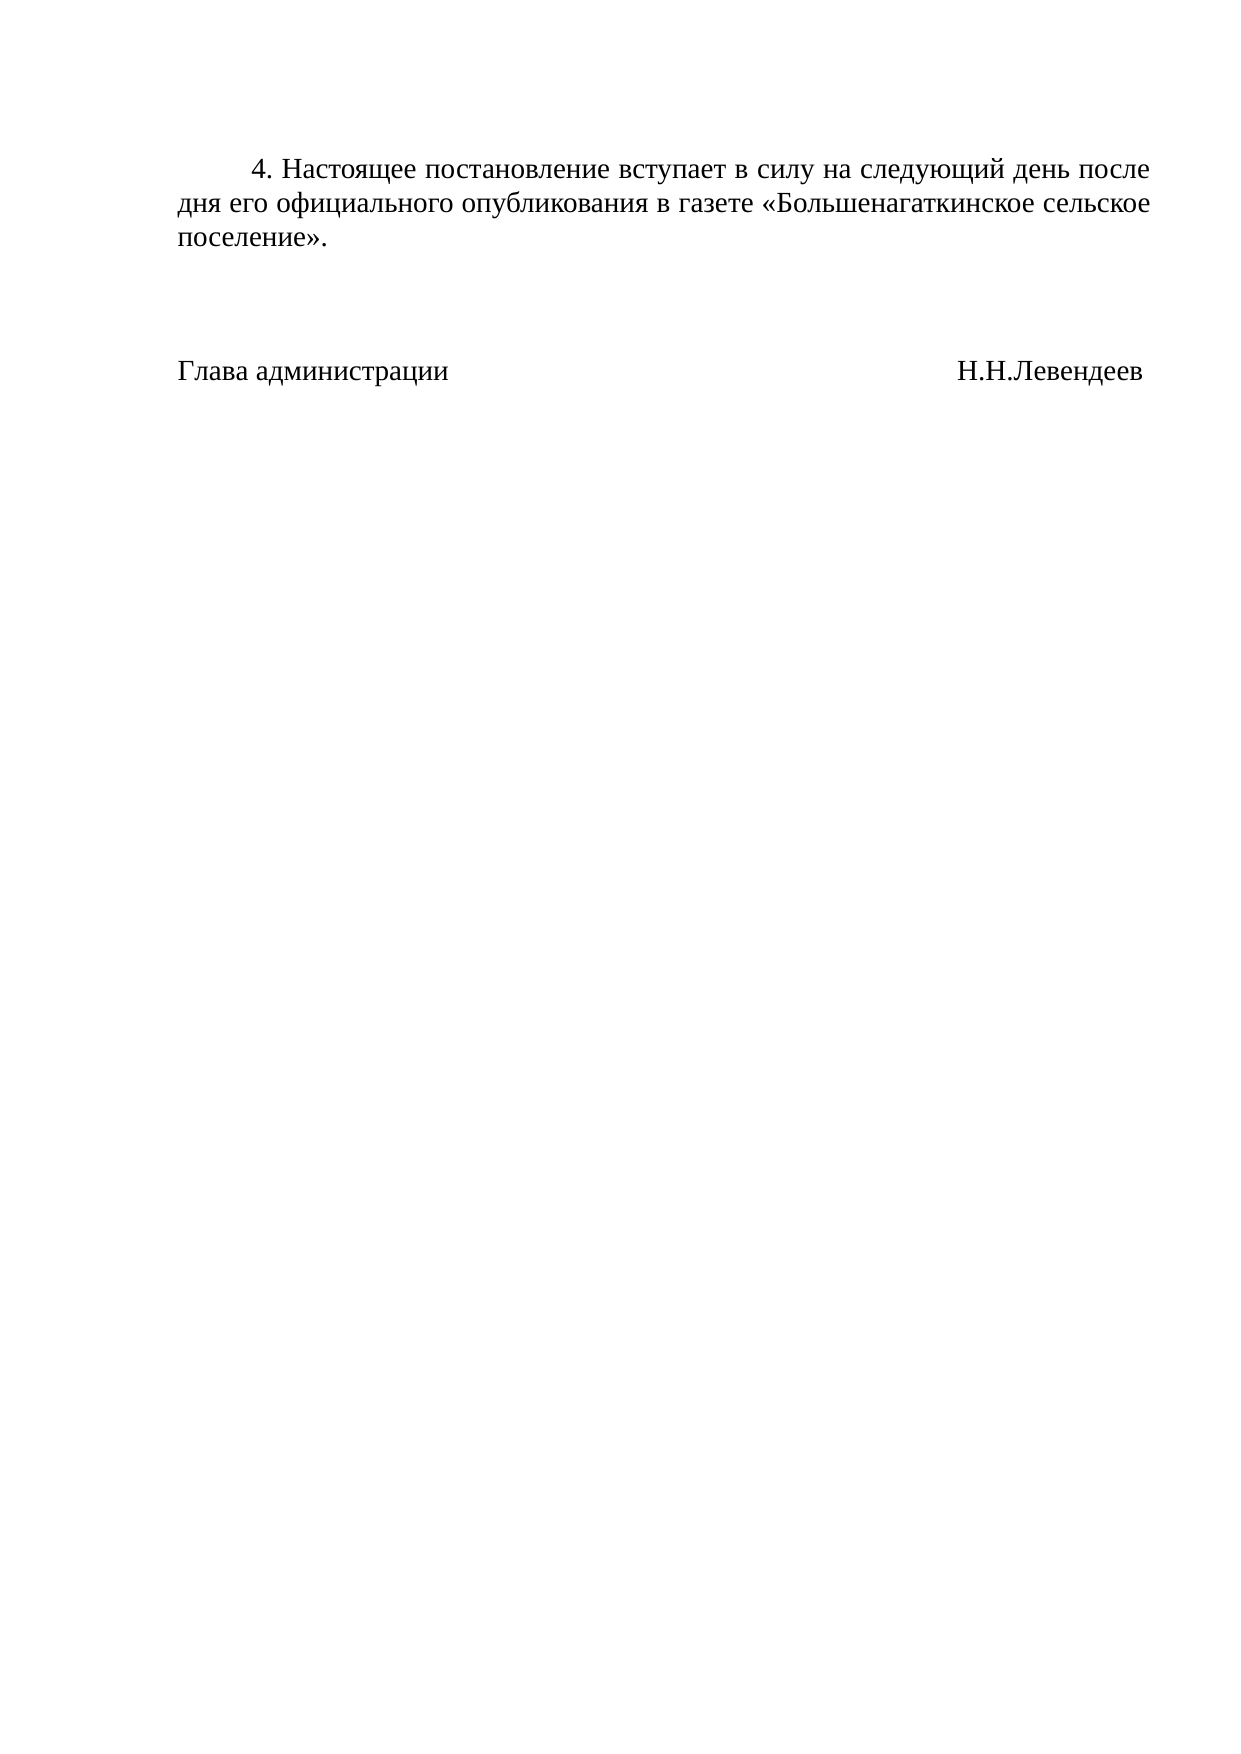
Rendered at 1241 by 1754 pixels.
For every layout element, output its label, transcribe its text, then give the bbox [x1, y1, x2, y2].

text Глава администрации Н.Н.Левендеев [177, 353, 1152, 386]
text 4. Настоящее постановление вступает в силу на следующий день после дня его официального опубликования в газете «Большенагаткинское сельское поселение». [177, 152, 1152, 252]
